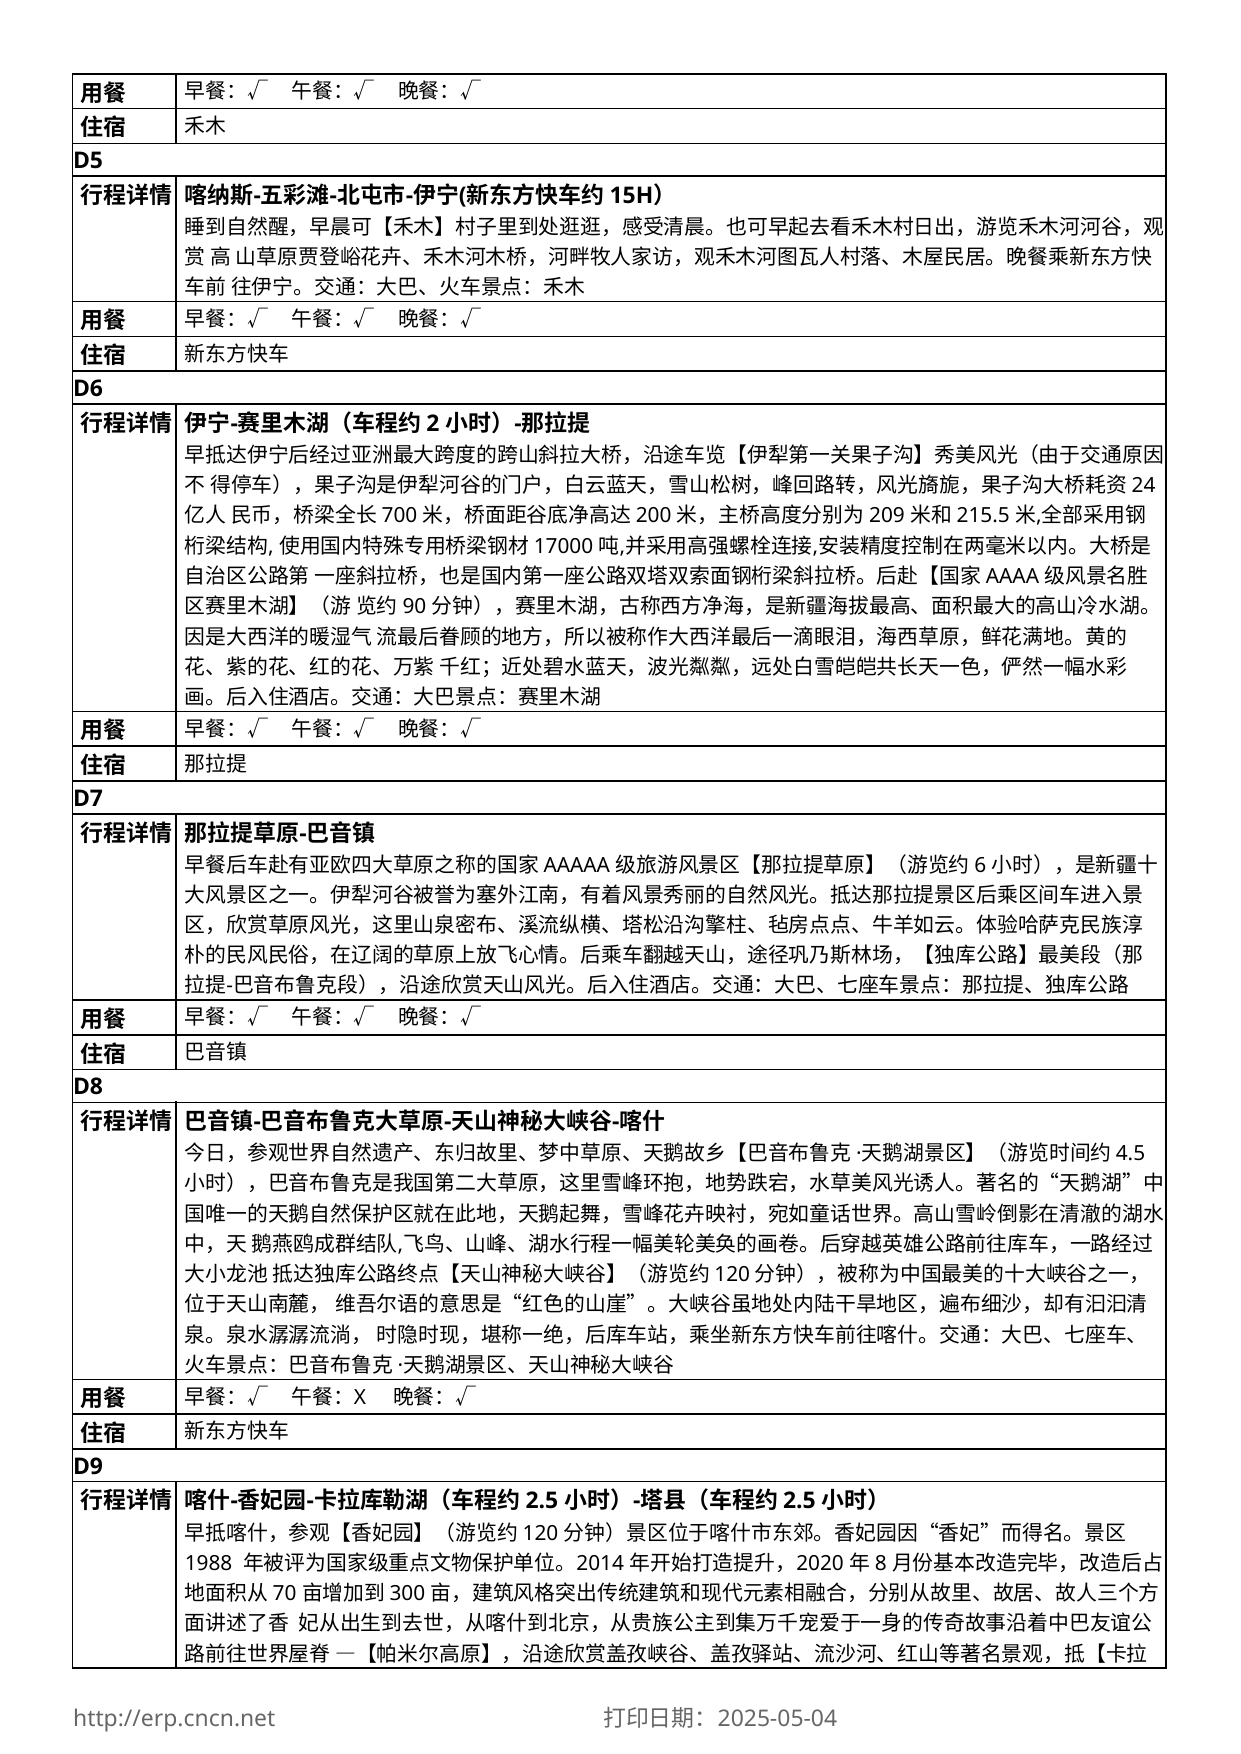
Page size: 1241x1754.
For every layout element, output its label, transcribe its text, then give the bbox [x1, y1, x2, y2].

table_cell D5 [73, 144, 1165, 175]
table_cell 行程详情 [73, 177, 175, 301]
table_cell 那拉提 [177, 747, 1165, 780]
table_cell 行程详情 [73, 1482, 175, 1667]
table_cell 行程详情 [73, 1103, 175, 1378]
table_cell D8 [73, 1070, 1165, 1101]
table_cell 巴音镇-巴音布鲁克大草原-天山神秘大峡谷-喀什 今日，参观世界自然遗产、东归故里、梦中草原、天鹅故乡【巴音布鲁克 ·天鹅湖景区】（游览时间约4.5小 [177, 1103, 1165, 1378]
table_cell 住宿 [73, 337, 175, 370]
table_cell 巴音镇 [177, 1036, 1165, 1069]
table_cell 新东方快车 [177, 337, 1165, 370]
table_cell 喀纳斯-五彩滩-北屯市-伊宁(新东方快车约 15H） 睡到自然醒，早晨可【禾木】村子里到处逛逛，感受清晨。也可早起去看禾木村日出，游览禾木河河谷，观赏 高 山草原贾登峪花卉、禾木河木桥，河畔牧人家访，观禾木河图瓦人村落、木屋民居。晚餐乘新东方快车前 往伊宁。 [177, 177, 1165, 301]
table_cell 用餐 [73, 1001, 175, 1034]
table_cell 行程详情 [73, 405, 175, 711]
table_cell 用餐 [73, 302, 175, 336]
table_cell 伊宁-赛里木湖（车程约 2 小时）-那拉提 早抵达伊宁后经过亚洲最大跨度的跨山斜拉大桥，沿途车览【伊犁第一关果子沟】秀美风光（由于交通原因不 得停车），果子沟是伊犁河谷的门户，白云蓝天，雪山松树，峰回路转，风光旖旎，果子沟大桥耗资 24 亿人 民币，桥梁全长 700 米，桥面距谷底净高达 200 米，主桥高度分别为 209 米和 215.5 米,全部采用钢桁梁结构, 使用国内特殊专用桥梁钢材 17000 吨,并采用高强螺栓连接,安装精度控制在两毫米以内。大桥是自治区公路第 一座斜拉桥，也是国内第一座公路双塔双索面钢桁梁斜拉桥。后赴【国家 AAAA 级风景名胜区赛里木湖】（游 览约 90 分钟），赛里木湖，古称西方净海，是新疆海拔最高、面积最大的高山冷水湖。因是大西洋的暖湿气 流最后眷顾的地方，所以被称作大西洋最后一滴眼泪，海西草原，鲜花满地。黄的花、紫的花、红的花、万紫 千红；近处碧水蓝天，波光粼粼，远处白雪皑皑共长天一色，俨然一幅水彩画。后入住酒店。 [177, 405, 1165, 711]
table_cell 用餐 [73, 712, 175, 745]
table_cell D9 [73, 1450, 1165, 1481]
table_cell 行程详情 [73, 815, 175, 999]
table_cell 那拉提草原-巴音镇 早餐后车赴有亚欧四大草原之称的国家 AAAAA 级旅游风景区【那拉提草原】（游览约 6 小时），是新疆十 大风景区之一。伊犁河谷被誉为塞外江南，有着风景秀丽的自然风光。抵达那拉提景区后乘区间车进入景 区，欣赏草原风光，这里山泉密布、溪流纵横、塔松沿沟擎柱、毡房点点、牛羊如云。体验哈萨克民族淳 朴的民风民俗，在辽阔的草原上放飞心情。后乘车翻越天山，途径巩乃斯林场，【独库公路】最美段（那 拉提-巴音布鲁克段），沿途欣赏天山风光。后入住酒店。 [177, 815, 1165, 999]
table_cell 早餐：√ 午餐：X 晚餐：√ [177, 1380, 1165, 1413]
table_cell D7 [73, 782, 1165, 813]
table_cell 新东方快车 [177, 1415, 1165, 1448]
table_cell 住宿 [73, 1036, 175, 1069]
table_cell 早餐：√ 午餐：√ 晚餐：√ [177, 712, 1165, 745]
table_cell 用餐 [73, 75, 175, 108]
table_cell 住宿 [73, 1415, 175, 1448]
table_cell D6 [73, 372, 1165, 403]
table_cell 用餐 [73, 1380, 175, 1413]
table_cell 住宿 [73, 109, 175, 142]
table_cell 早餐：√ 午餐：√ 晚餐：√ [177, 75, 1165, 108]
table_cell 早餐：√ 午餐：√ 晚餐：√ [177, 1001, 1165, 1034]
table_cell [177, 1482, 1165, 1667]
table_cell 住宿 [73, 747, 175, 780]
table_cell 禾木 [177, 109, 1165, 142]
table_cell 早餐：√ 午餐：√ 晚餐：√ [177, 302, 1165, 336]
